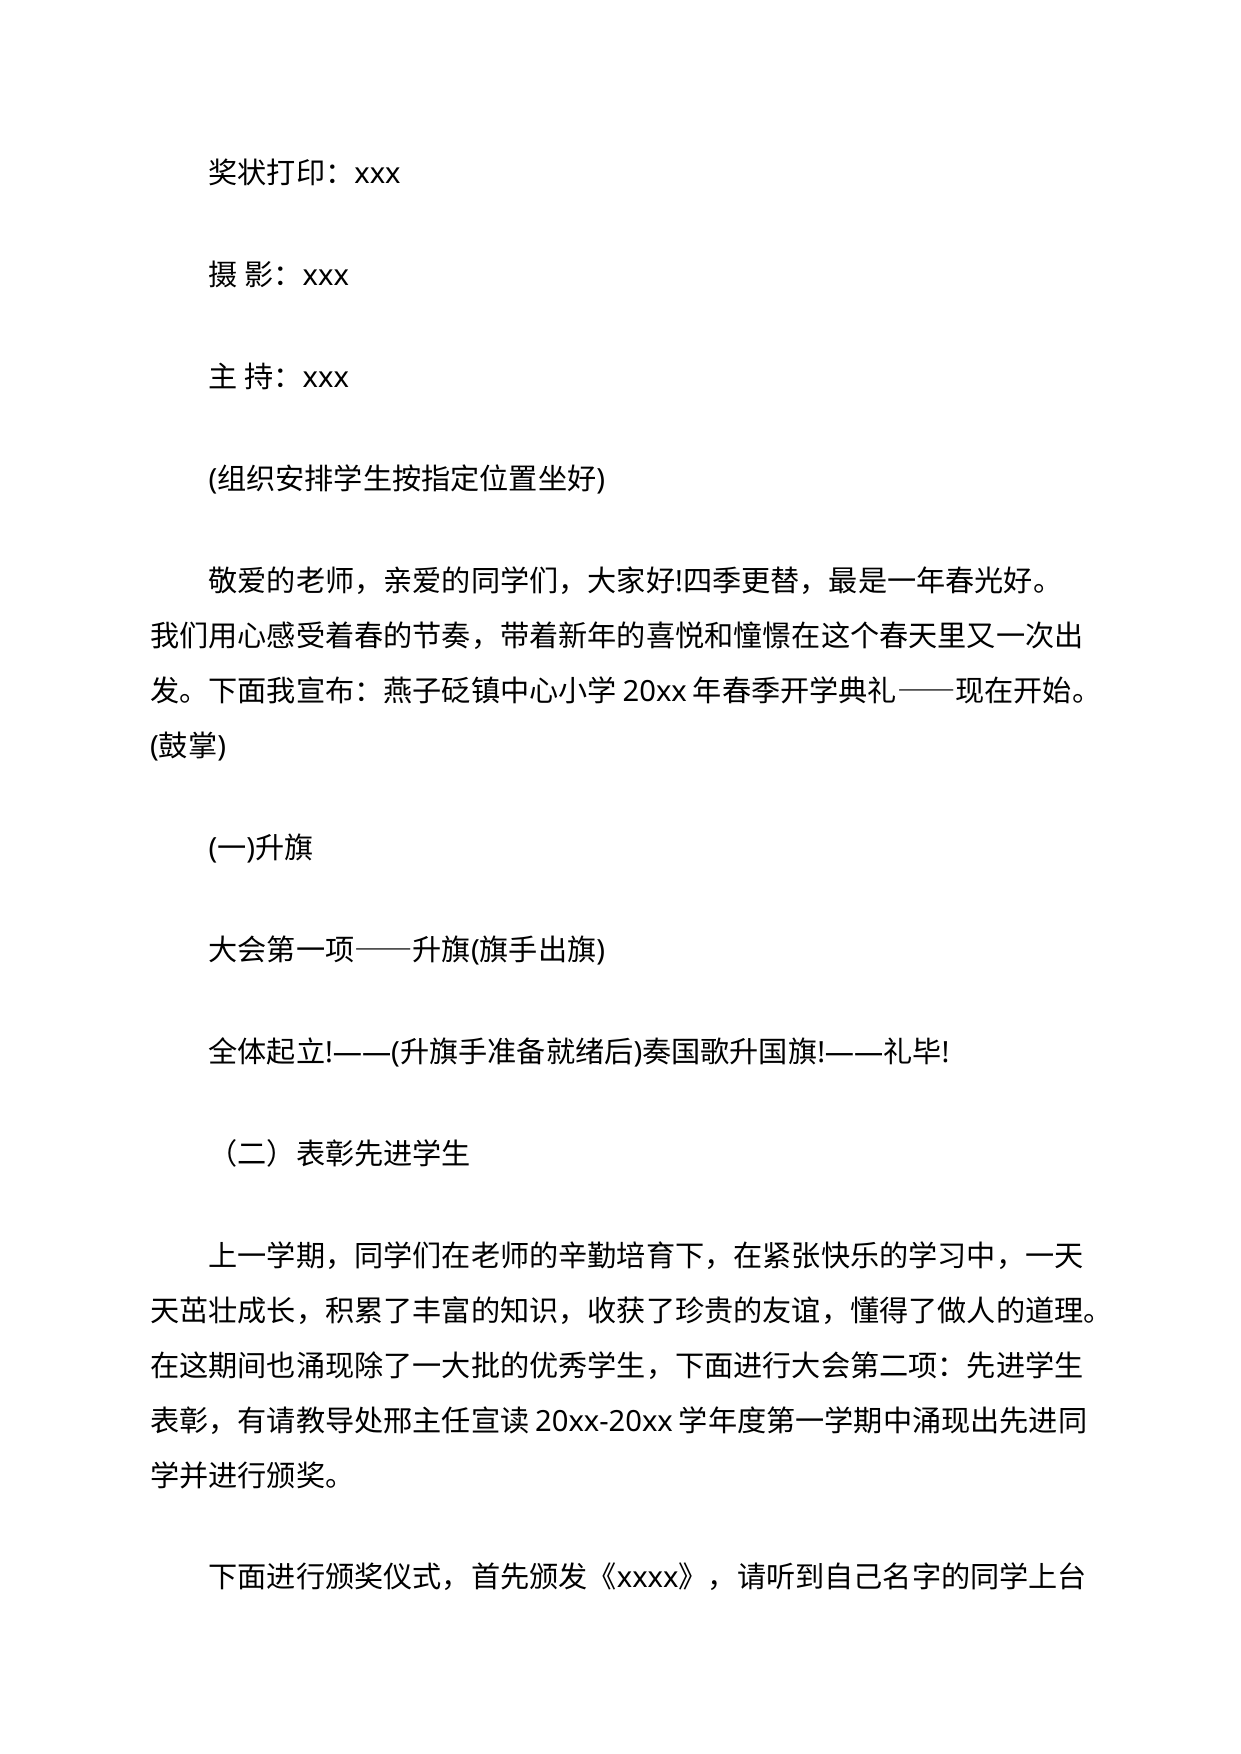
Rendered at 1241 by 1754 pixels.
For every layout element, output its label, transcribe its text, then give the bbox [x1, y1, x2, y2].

text 全体起立!——(升旗手准备就绪后)奏国歌升国旗!——礼毕! [150, 1029, 1090, 1071]
text 敬爱的老师，亲爱的同学们，大家好!四季更替，最是一年春光好。我们用心感受着春的节奏，带着新年的喜悦和憧憬在这个春天里又一次出发。下面我宣布：燕子砭镇中心小学20xx年春季开学典礼——现在开始。(鼓掌) [150, 558, 1090, 765]
text 大会第一项——升旗(旗手出旗) [150, 927, 1090, 969]
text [150, 1554, 1090, 1596]
text 主 持：xxx [150, 354, 1090, 396]
text 摄 影：xxx [150, 252, 1090, 294]
text （二）表彰先进学生 [150, 1131, 1090, 1173]
text (组织安排学生按指定位置坐好) [150, 456, 1090, 498]
text 上一学期，同学们在老师的辛勤培育下，在紧张快乐的学习中，一天天茁壮成长，积累了丰富的知识，收获了珍贵的友谊，懂得了做人的道理。在这期间也涌现除了一大批的优秀学生，下面进行大会第二项：先进学生表彰，有请教导处邢主任宣读20xx-20xx学年度第一学期中涌现出先进同学并进行颁奖。 [150, 1232, 1090, 1494]
text (一)升旗 [150, 825, 1090, 867]
text 奖状打印：xxx [150, 150, 1090, 192]
